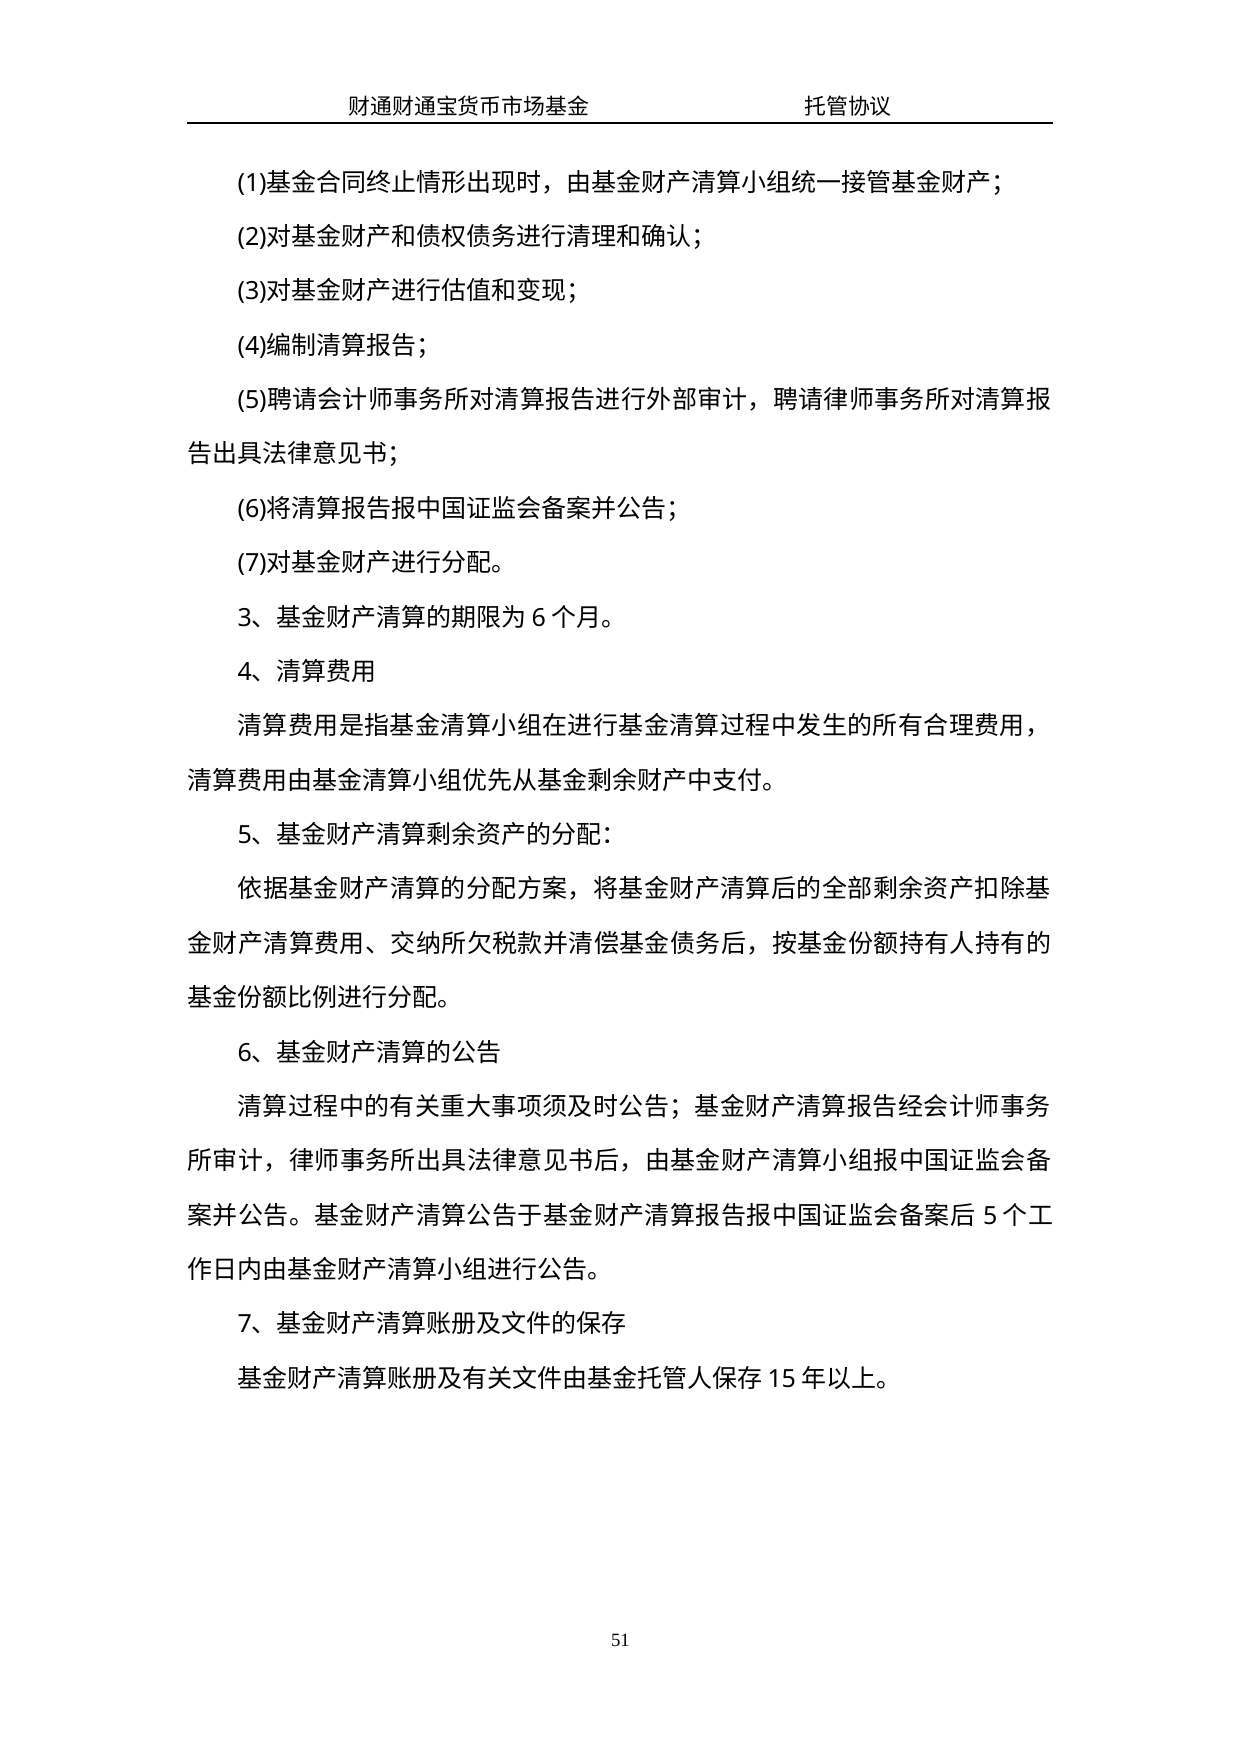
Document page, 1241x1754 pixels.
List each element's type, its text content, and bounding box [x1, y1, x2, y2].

text 清算过程中的有关重大事项须及时公告；基金财产清算报告经会计师事务所审计，律师事务所出具法律意见书后，由基金财产清算小组报中国证监会备案并公告。基金财产清算公告于基金财产清算报告报中国证监会备案后5个工作日内由基金财产清算小组进行公告。 [187, 1086, 1053, 1286]
text 基金财产清算账册及有关文件由基金托管人保存15年以上。 [187, 1358, 1053, 1394]
text (7)对基金财产进行分配。 [187, 543, 1053, 579]
text 7、基金财产清算账册及文件的保存 [187, 1304, 1053, 1340]
text (1)基金合同终止情形出现时，由基金财产清算小组统一接管基金财产； [187, 162, 1053, 198]
text 6、基金财产清算的公告 [187, 1032, 1053, 1068]
text (3)对基金财产进行估值和变现； [187, 271, 1053, 307]
text (6)将清算报告报中国证监会备案并公告； [187, 488, 1053, 524]
text 3、基金财产清算的期限为6个月。 [187, 597, 1053, 633]
text 4、清算费用 [187, 651, 1053, 688]
text (2)对基金财产和债权债务进行清理和确认； [187, 216, 1053, 253]
text (5)聘请会计师事务所对清算报告进行外部审计，聘请律师事务所对清算报告出具法律意见书； [187, 379, 1053, 470]
text (4)编制清算报告； [187, 325, 1053, 361]
text 依据基金财产清算的分配方案，将基金财产清算后的全部剩余资产扣除基金财产清算费用、交纳所欠税款并清偿基金债务后，按基金份额持有人持有的基金份额比例进行分配。 [187, 869, 1053, 1014]
text 5、基金财产清算剩余资产的分配： [187, 814, 1053, 851]
text 清算费用是指基金清算小组在进行基金清算过程中发生的所有合理费用，清算费用由基金清算小组优先从基金剩余财产中支付。 [187, 706, 1053, 796]
